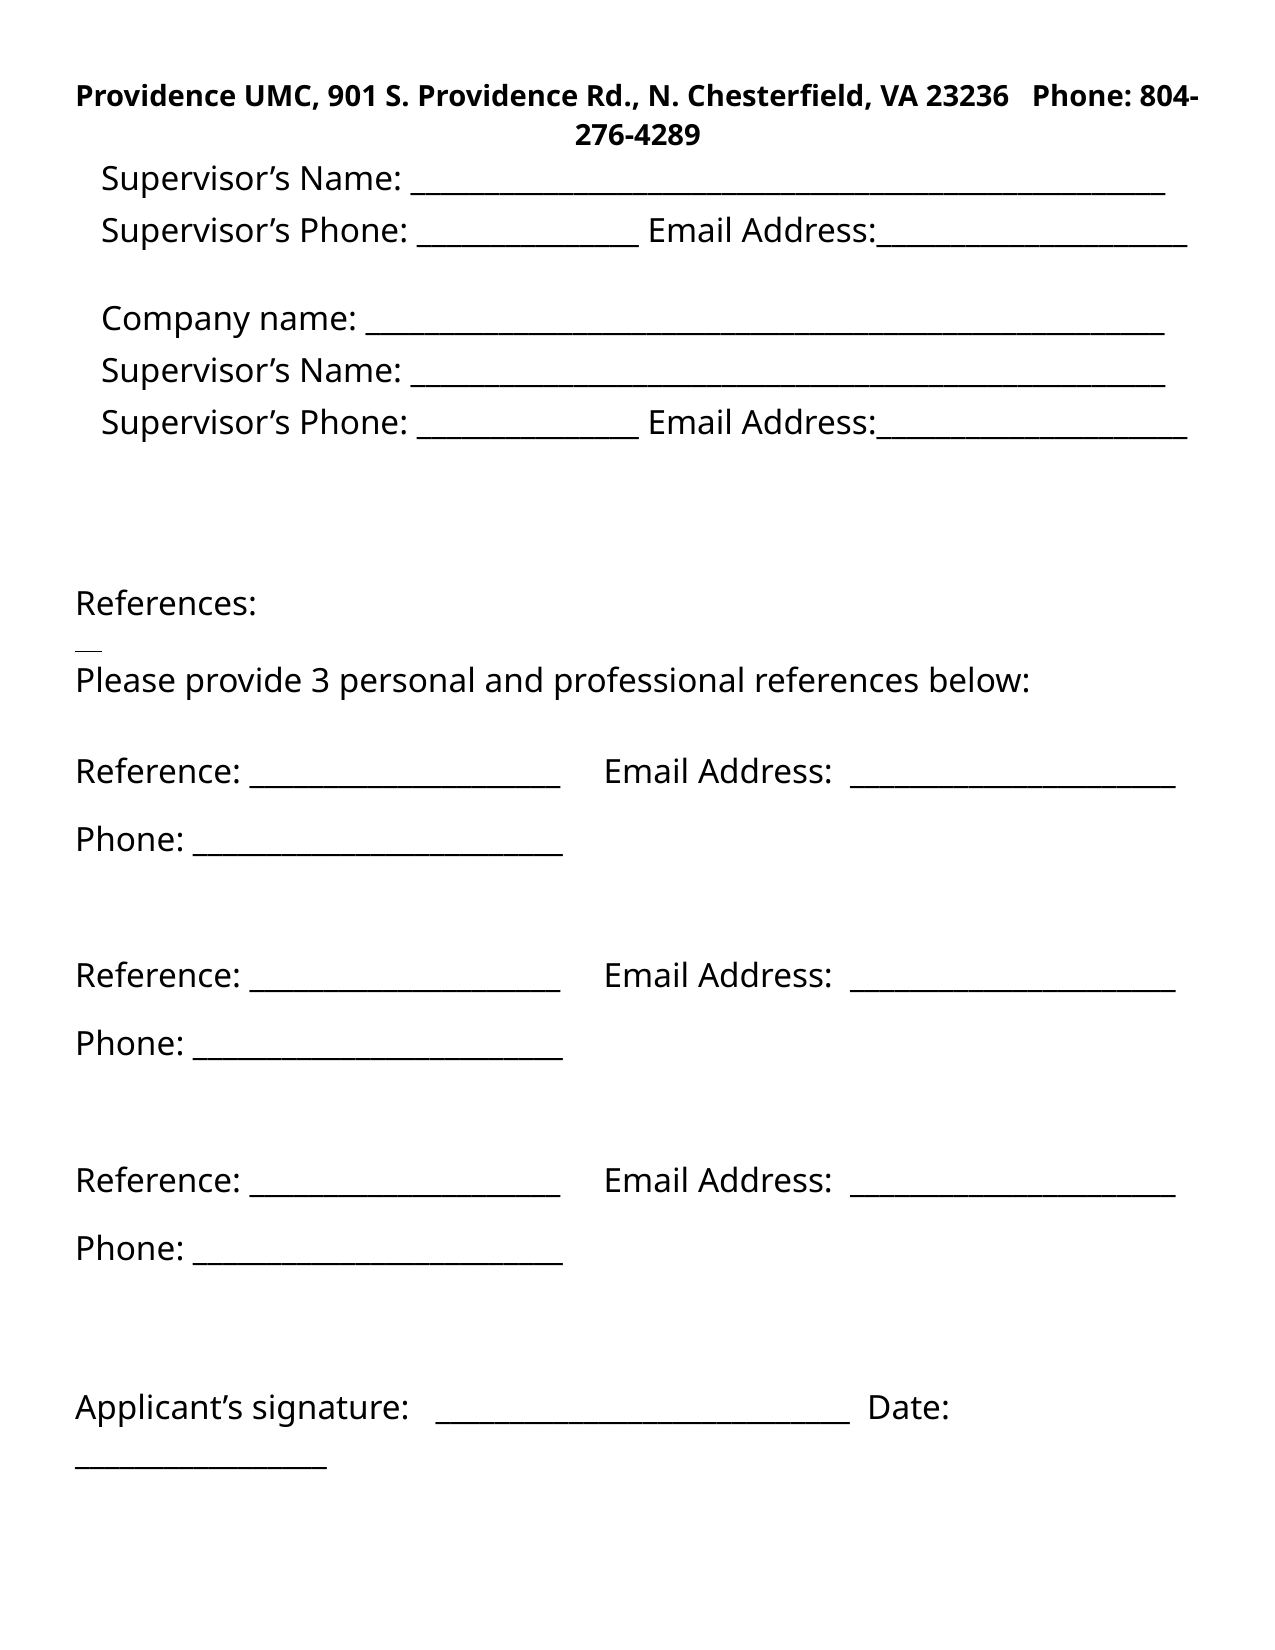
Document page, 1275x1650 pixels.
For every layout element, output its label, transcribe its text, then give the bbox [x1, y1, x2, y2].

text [75, 295, 1200, 340]
text Supervisor’s Name: ___________________________________________________ [75, 347, 1200, 392]
text Reference: _____________________ Email Address: ______________________ [75, 1156, 1200, 1202]
text References: [75, 580, 1200, 626]
text Phone: _________________________ [75, 1224, 1200, 1270]
text Applicant’s signature: ____________________________ Date: _________________ [75, 1383, 1200, 1474]
text Reference: _____________________ Email Address: ______________________ [75, 952, 1200, 997]
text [75, 154, 1200, 200]
text Supervisor’s Phone: _______________ Email Address:_____________________ [75, 399, 1200, 444]
text Phone: _________________________ [75, 816, 1200, 861]
text Please provide 3 personal and professional references below: [75, 657, 1200, 702]
text Reference: _____________________ Email Address: ______________________ [75, 748, 1200, 793]
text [75, 207, 1200, 252]
text Phone: _________________________ [75, 1020, 1200, 1066]
